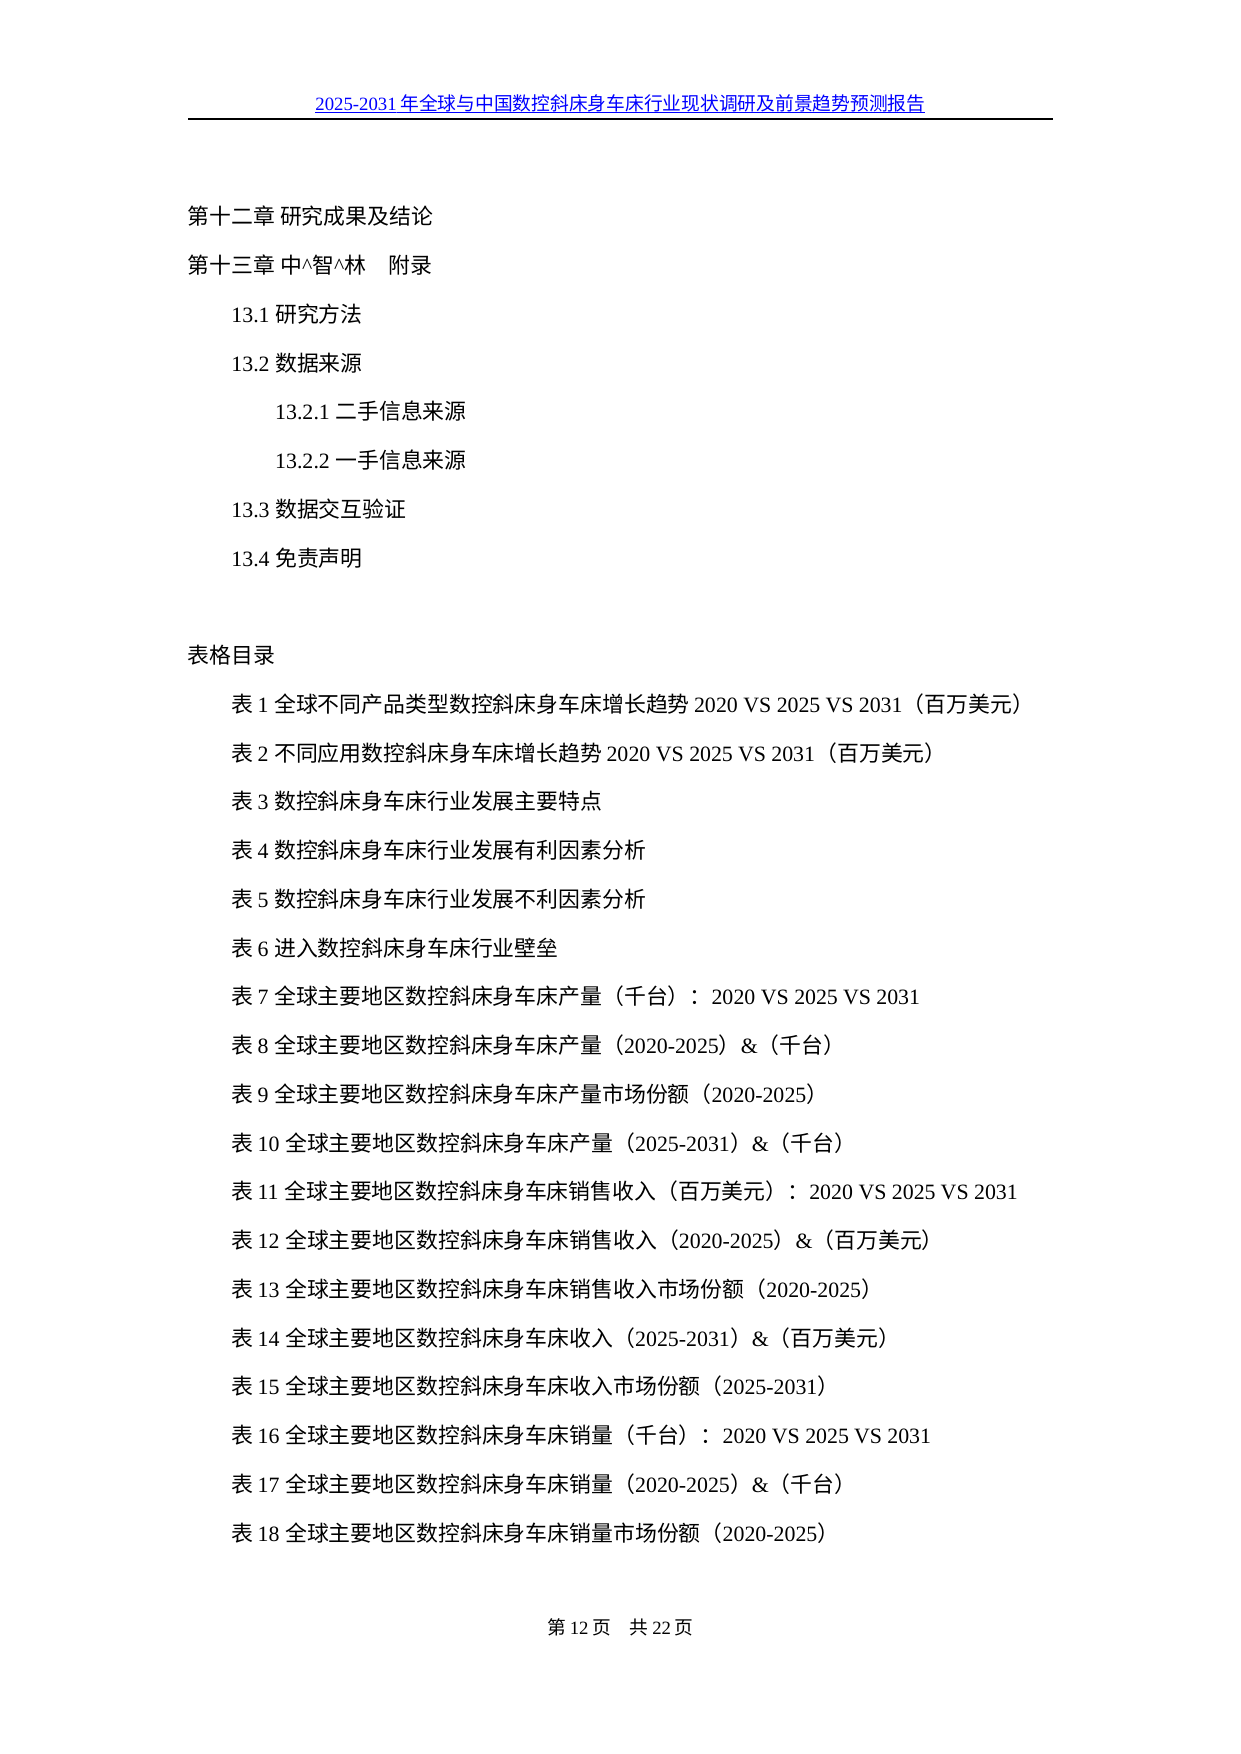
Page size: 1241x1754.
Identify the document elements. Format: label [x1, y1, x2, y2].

text [187, 150, 1053, 1548]
